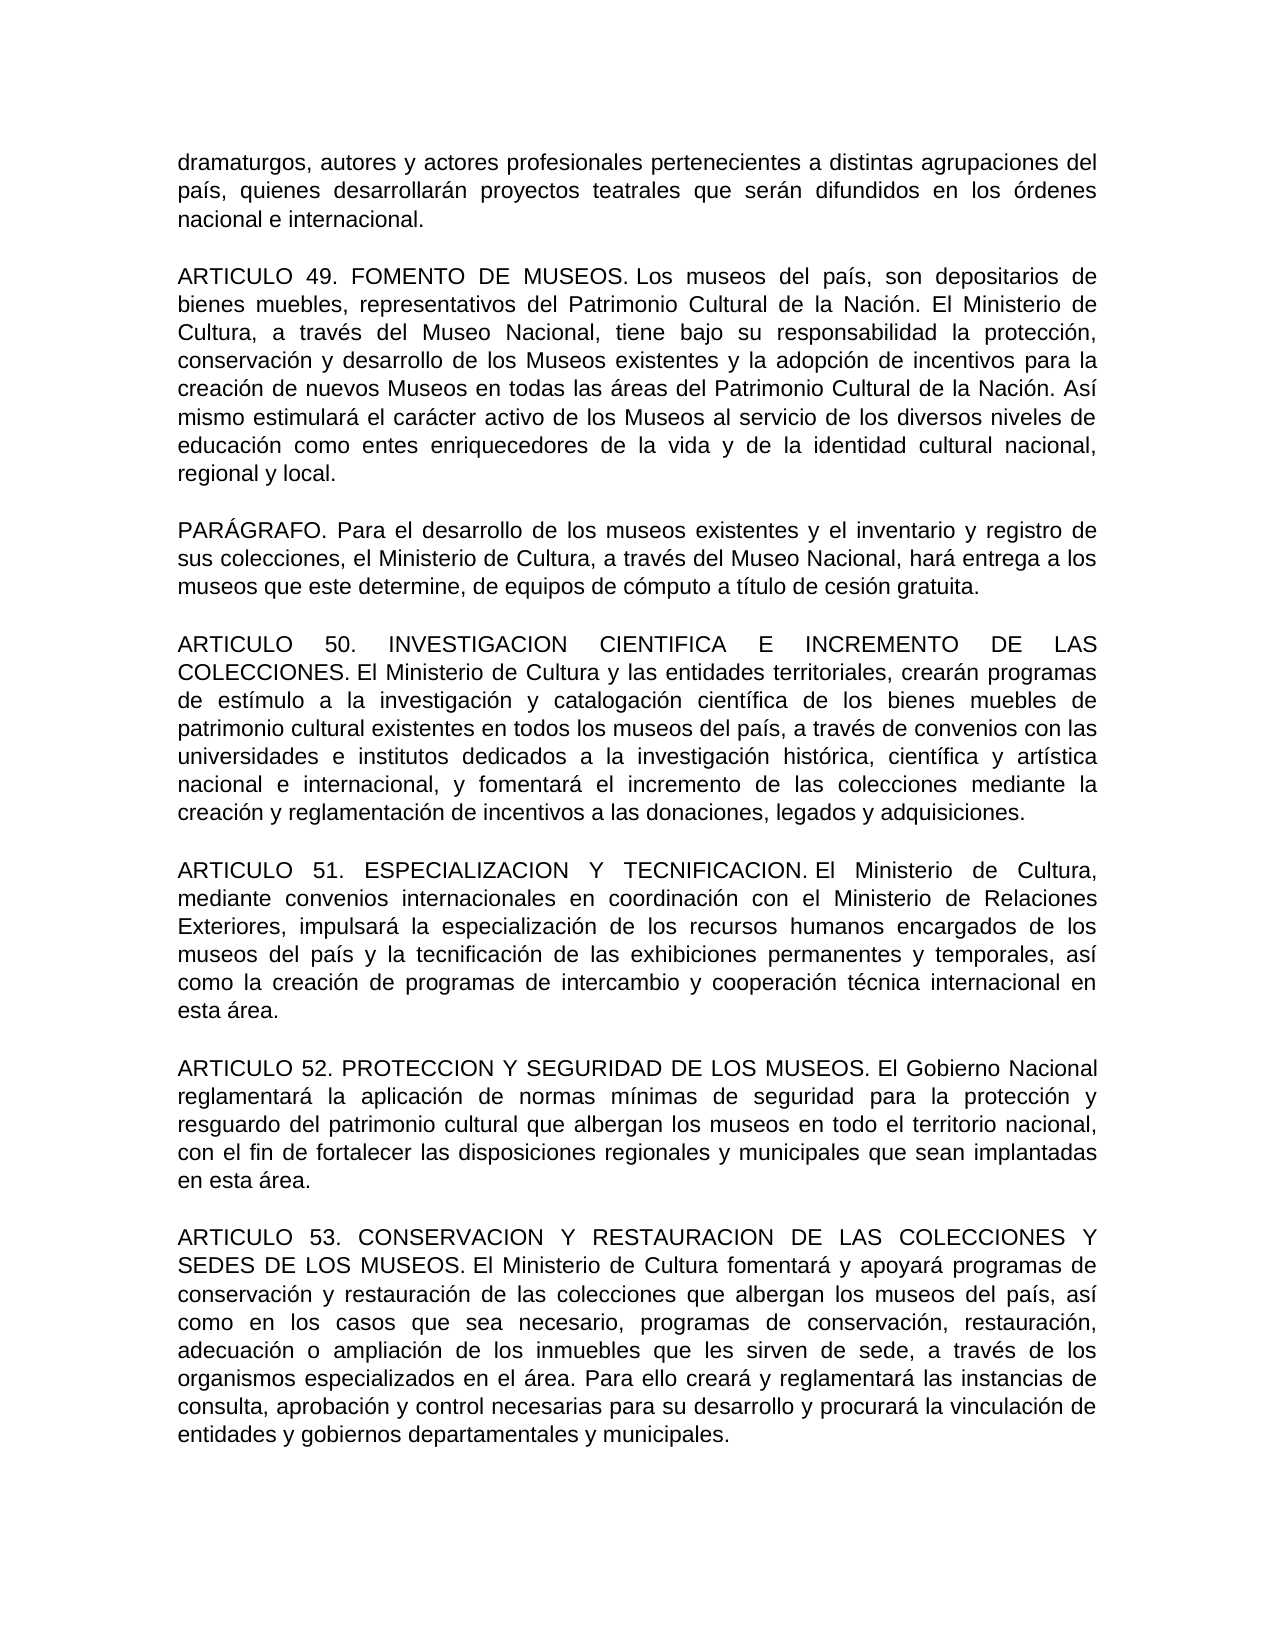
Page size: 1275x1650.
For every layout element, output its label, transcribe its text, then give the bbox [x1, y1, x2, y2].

text ARTICULO 49. FOMENTO DE MUSEOS. Los museos del país, son depositarios de bienes muebles, representativos del Patrimonio Cultural de la Nación. El Ministerio de Cultura, a través del Museo Nacional, tiene bajo su responsabilidad la protección, conservación y desarrollo de los Museos existentes y la adopción de incentivos para la creación de nuevos Museos en todas las áreas del Patrimonio Cultural de la Nación. Así mismo estimulará el carácter activo de los Museos al servicio de los diversos niveles de educación como entes enriquecedores de la vida y de la identidad cultural nacional, regional y local. [177, 261, 1098, 486]
text ARTICULO 50. INVESTIGACION CIENTIFICA E INCREMENTO DE LAS COLECCIONES. El Ministerio de Cultura y las entidades territoriales, crearán programas de estímulo a la investigación y catalogación científica de los bienes muebles de patrimonio cultural existentes en todos los museos del país, a través de convenios con las universidades e institutos dedicados a la investigación histórica, científica y artística nacional e internacional, y fomentará el incremento de las colecciones mediante la creación y reglamentación de incentivos a las donaciones, legados y adquisiciones. [177, 629, 1098, 826]
text ARTICULO 53. CONSERVACION Y RESTAURACION DE LAS COLECCIONES Y SEDES DE LOS MUSEOS. El Ministerio de Cultura fomentará y apoyará programas de conservación y restauración de las colecciones que albergan los museos del país, así como en los casos que sea necesario, programas de conservación, restauración, adecuación o ampliación de los inmuebles que les sirven de sede, a través de los organismos especializados en el área. Para ello creará y reglamentará las instancias de consulta, aprobación y control necesarias para su desarrollo y procurará la vinculación de entidades y gobiernos departamentales y municipales. [177, 1223, 1098, 1448]
text PARÁGRAFO. Para el desarrollo de los museos existentes y el inventario y registro de sus colecciones, el Ministerio de Cultura, a través del Museo Nacional, hará entrega a los museos que este determine, de equipos de cómputo a título de cesión gratuita. [177, 515, 1098, 600]
text ARTICULO 51. ESPECIALIZACION Y TECNIFICACION. El Ministerio de Cultura, mediante convenios internacionales en coordinación con el Ministerio de Relaciones Exteriores, impulsará la especialización de los recursos humanos encargados de los museos del país y la tecnificación de las exhibiciones permanentes y temporales, así como la creación de programas de intercambio y cooperación técnica internacional en esta área. [177, 855, 1098, 1024]
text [177, 148, 1098, 232]
text ARTICULO 52. PROTECCION Y SEGURIDAD DE LOS MUSEOS. El Gobierno Nacional reglamentará la aplicación de normas mínimas de seguridad para la protección y resguardo del patrimonio cultural que albergan los museos en todo el territorio nacional, con el fin de fortalecer las disposiciones regionales y municipales que sean implantadas en esta área. [177, 1053, 1098, 1193]
